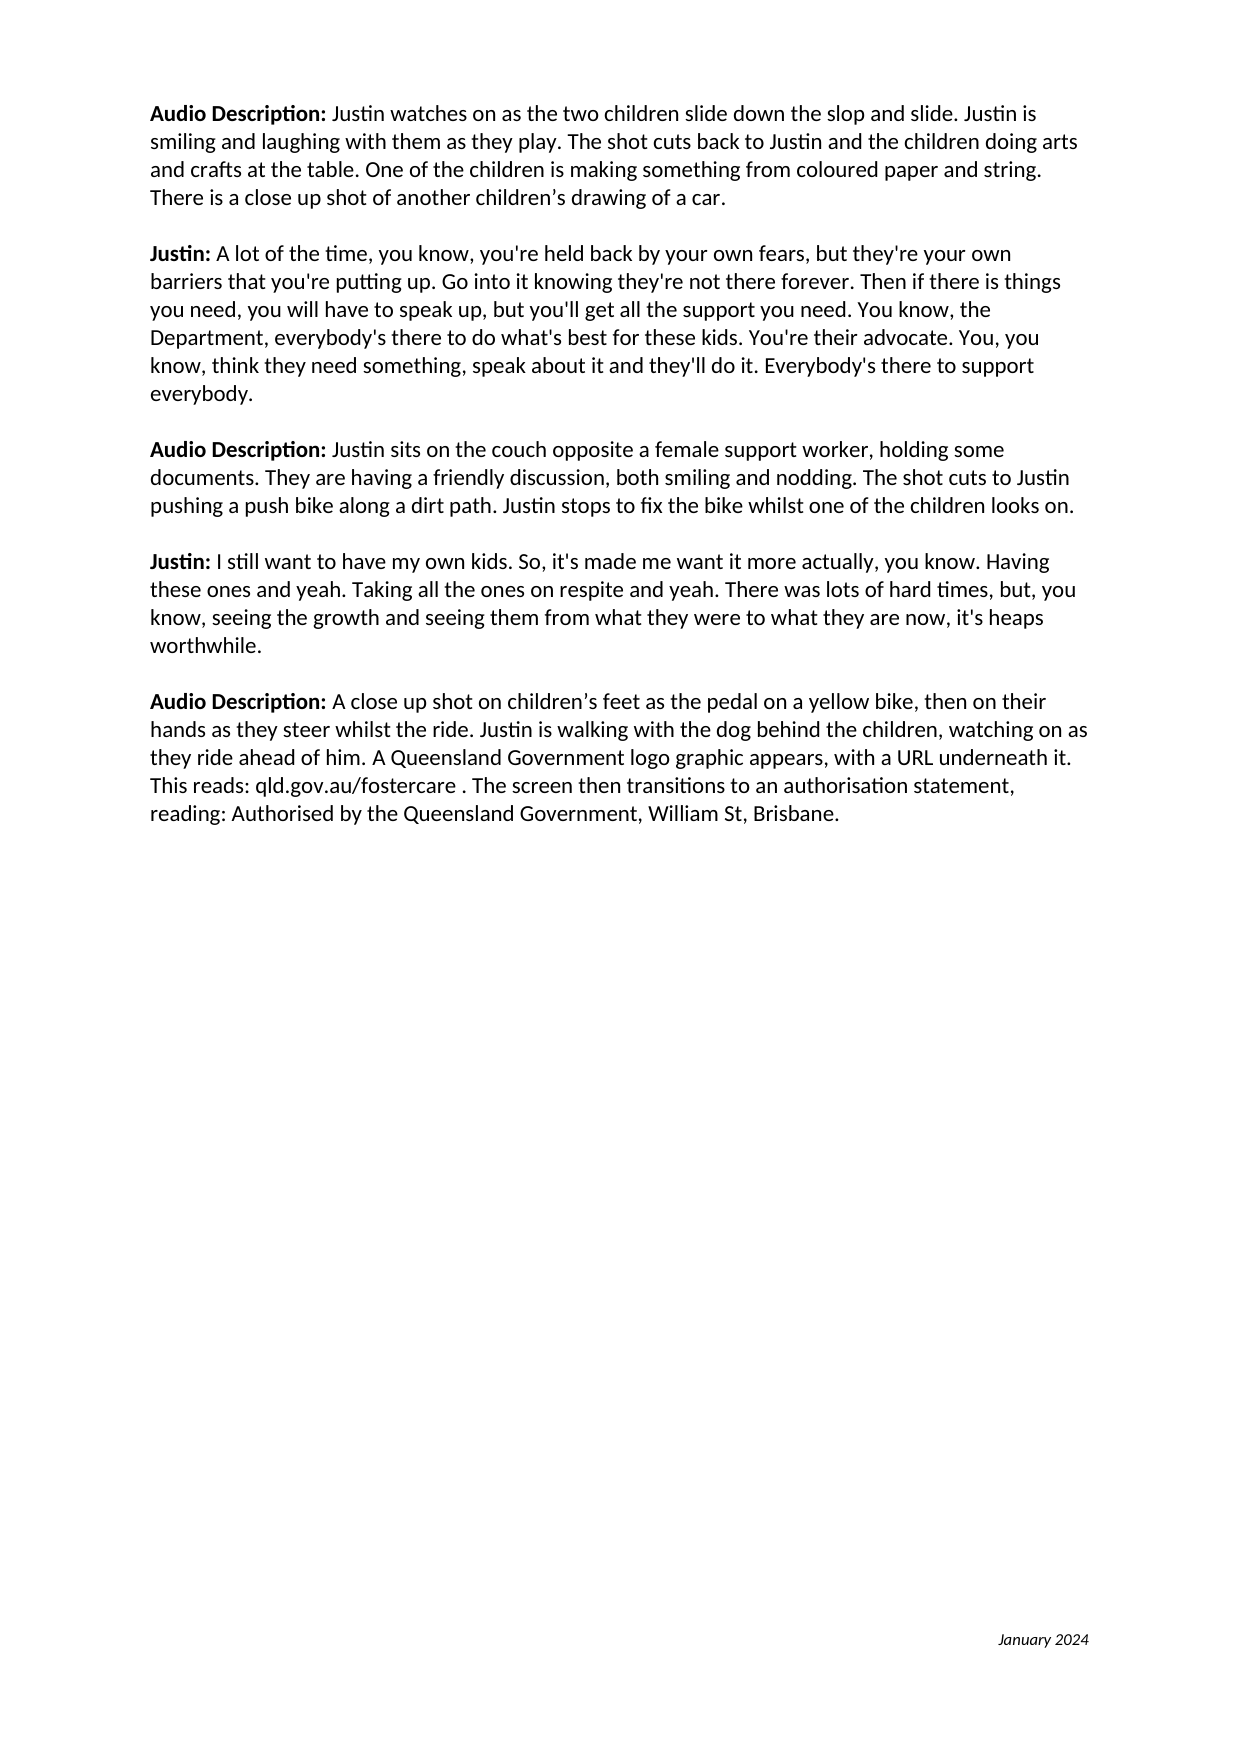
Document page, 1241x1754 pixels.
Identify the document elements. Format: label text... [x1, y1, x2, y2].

text Justin: A lot of the time, you know, you're held back by your own fears, but they're your own barriers that you're putting up. Go into it knowing they're not there forever. Then if there is things you need, you will have to speak up, but you'll get all the support you need. You know, the Department, everybody's there to do what's best for these kids. You're their advocate. You, you know, think they need something, speak about it and they'll do it. Everybody's there to support everybody. [150, 239, 1090, 407]
text Justin: I still want to have my own kids. So, it's made me want it more actually, you know. Having these ones and yeah. Taking all the ones on respite and yeah. There was lots of hard times, but, you know, seeing the growth and seeing them from what they were to what they are now, it's heaps worthwhile. [150, 547, 1090, 659]
text Audio Description: Justin watches on as the two children slide down the slop and slide. Justin is smiling and laughing with them as they play. The shot cuts back to Justin and the children doing arts and crafts at the table. One of the children is making something from coloured paper and string. There is a close up shot of another children’s drawing of a car. [150, 99, 1090, 211]
text Audio Description: Justin sits on the couch opposite a female support worker, holding some documents. They are having a friendly discussion, both smiling and nodding. The shot cuts to Justin pushing a push bike along a dirt path. Justin stops to fix the bike whilst one of the children looks on. [150, 435, 1090, 519]
text Audio Description: A close up shot on children’s feet as the pedal on a yellow bike, then on their hands as they steer whilst the ride. Justin is walking with the dog behind the children, watching on as they ride ahead of him. A Queensland Government logo graphic appears, with a URL underneath it. This reads: qld.gov.au/fostercare . The screen then transitions to an authorisation statement, reading: Authorised by the Queensland Government, William St, Brisbane. [150, 687, 1090, 827]
